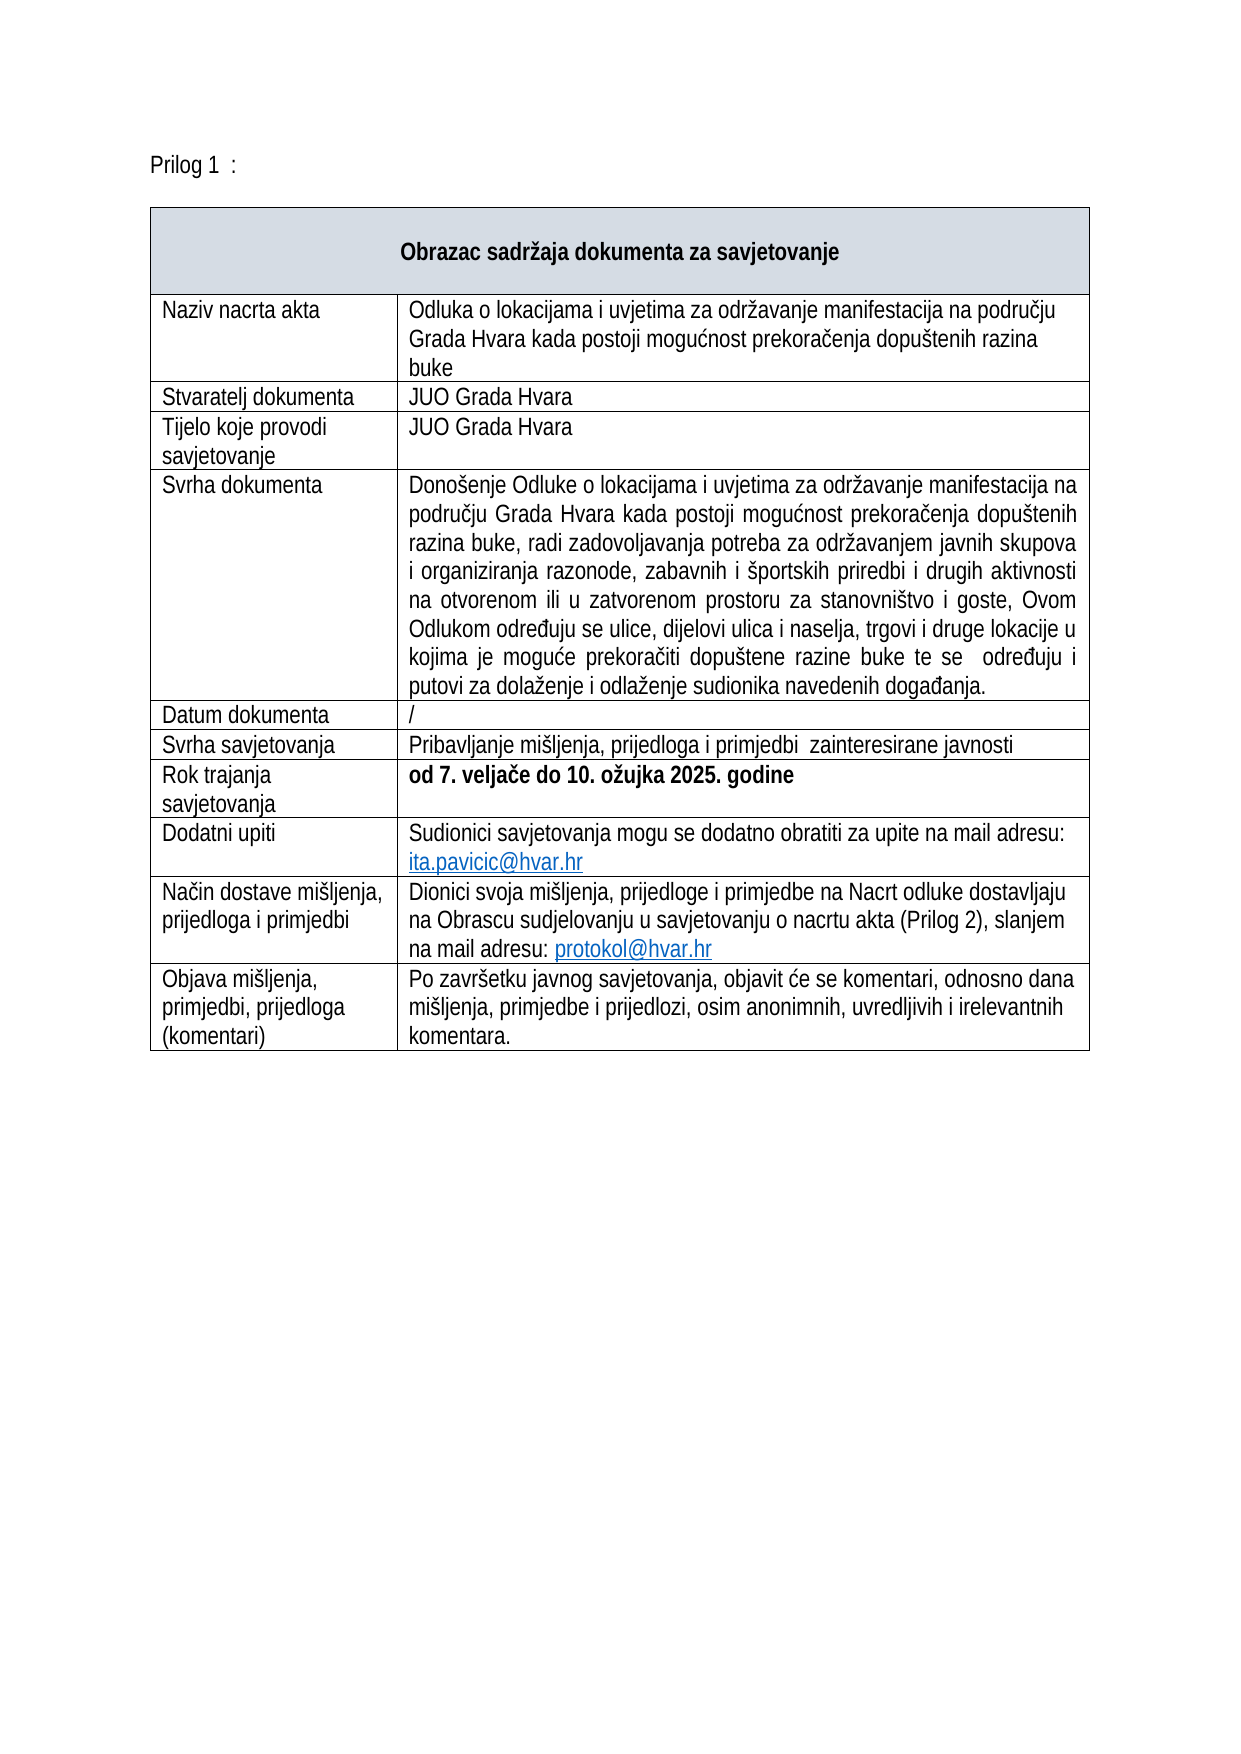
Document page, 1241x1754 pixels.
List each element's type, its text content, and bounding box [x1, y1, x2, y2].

table_cell Svrha dokumenta [151, 470, 397, 699]
table_cell Dodatni upiti [151, 818, 397, 876]
table_cell Rok trajanja savjetovanja [151, 760, 397, 817]
table_cell Datum dokumenta [151, 701, 397, 729]
table_cell Pribavljanje mišljenja, prijedloga i primjedbi zainteresirane javnosti [398, 730, 1089, 759]
table_cell Donošenje Odluke o lokacijama i uvjetima za održavanje manifestacija na području Grada Hvara kada postoji mogućnost prekoračenja dopuštenih razina buke, radi zadovoljavanja potreba za održavanjem javnih skupova i organiziranja razonode, zabavnih i športskih priredbi i drugih aktivnosti na otvorenom ili u zatvorenom prostoru za stanovništvo i goste, Ovom Odlukom određuju se ulice, dijelovi ulica i naselja, trgovi i druge lokacije u kojima je moguće prekoračiti dopuštene razine buke te se određuju i putovi za dolaženje i odlaženje sudionika navedenih događanja. [398, 470, 1089, 699]
table_cell JUO Grada Hvara [398, 412, 1089, 469]
table_header Obrazac sadržaja dokumenta za savjetovanje [151, 208, 1089, 294]
table_cell / [398, 701, 1089, 729]
table_cell Po završetku javnog savjetovanja, objavit će se komentari, odnosno dana mišljenja, primjedbe i prijedlozi, osim anonimnih, uvredljivih i irelevantnih komentara. [398, 964, 1089, 1049]
table_cell Svrha savjetovanja [151, 730, 397, 759]
table_cell Način dostave mišljenja, prijedloga i primjedbi [151, 877, 397, 962]
table_cell Dionici svoja mišljenja, prijedloge i primjedbe na Nacrt odluke dostavljaju na Obrascu sudjelovanju u savjetovanju o nacrtu akta (Prilog 2), slanjem na mail adresu: protokol@hvar.hr [398, 877, 1089, 962]
table_cell JUO Grada Hvara [398, 382, 1089, 411]
table_cell Objava mišljenja, primjedbi, prijedloga (komentari) [151, 964, 397, 1049]
text Prilog 1 : [150, 150, 1090, 179]
table_cell Sudionici savjetovanja mogu se dodatno obratiti za upite na mail adresu: ita.pavicic@hvar.hr [398, 818, 1089, 876]
table_cell Stvaratelj dokumenta [151, 382, 397, 411]
table_cell od 7. veljače do 10. ožujka 2025. godine [398, 760, 1089, 817]
table_cell Tijelo koje provodi savjetovanje [151, 412, 397, 469]
table_cell Naziv nacrta akta [151, 295, 397, 381]
table_cell Odluka o lokacijama i uvjetima za održavanje manifestacija na području Grada Hvara kada postoji mogućnost prekoračenja dopuštenih razina buke [398, 295, 1089, 381]
